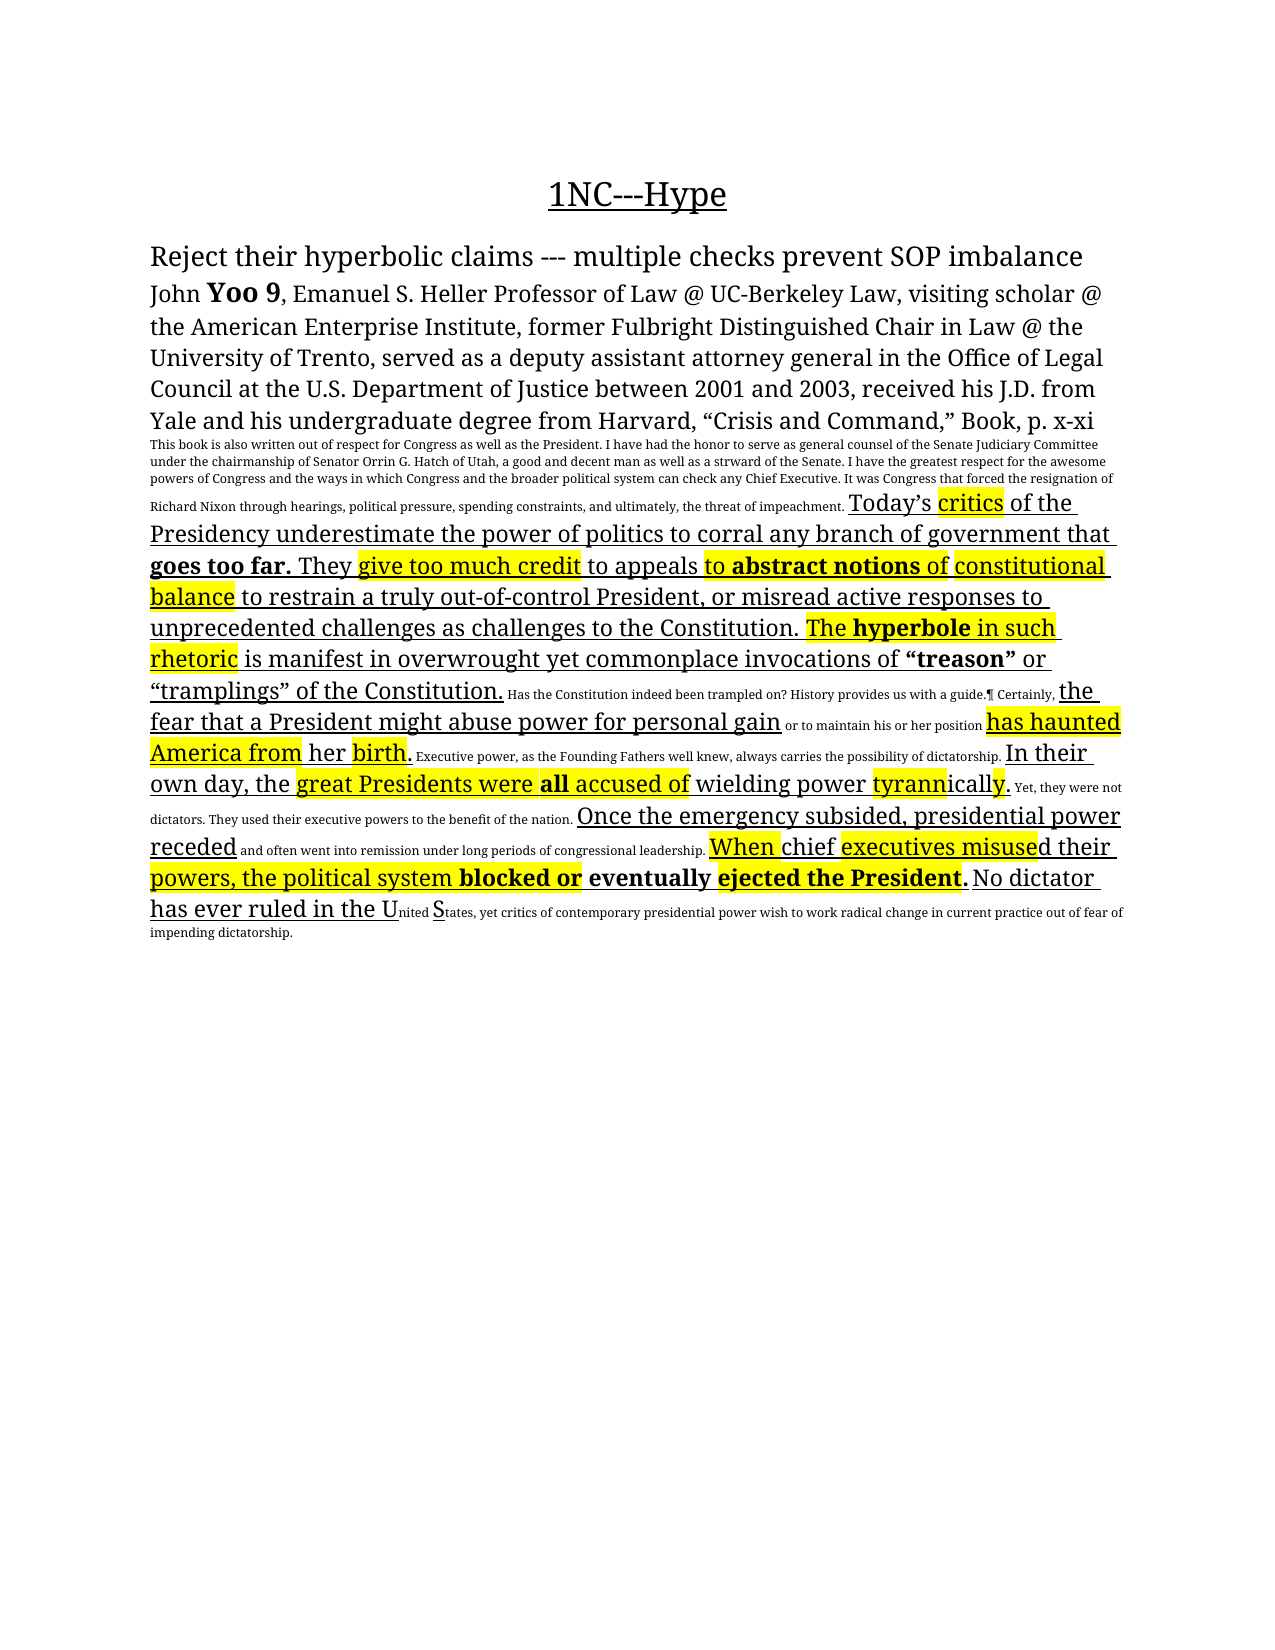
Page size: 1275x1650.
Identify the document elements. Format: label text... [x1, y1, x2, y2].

subtitle Reject their hyperbolic claims --- multiple checks prevent SOP imbalance [150, 237, 1125, 274]
text John Yoo 9, Emanuel S. Heller Professor of Law @ UC-Berkeley Law, visiting scholar @ the American Enterprise Institute, former Fulbright Distinguished Chair in Law @ the University of Trento, served as a deputy assistant attorney general in the Office of Legal Council at the U.S. Department of Justice between 2001 and 2003, received his J.D. from Yale and his undergraduate degree from Harvard, “Crisis and Command,” Book, p. x-xi [150, 274, 1125, 436]
subtitle 1NC---Hype [150, 171, 1125, 216]
text This book is also written out of respect for Congress as well as the President. I have had the honor to serve as general counsel of the Senate Judiciary Committee under the chairmanship of Senator Orrin G. Hatch of Utah, a good and decent man as well as a strward of the Senate. I have the greatest respect for the awesome powers of Congress and the ways in which Congress and the broader political system can check any Chief Executive. It was Congress that forced the resignation of Richard Nixon through hearings, political pressure, spending constraints, and ultimately, the threat of impeachment. Today’s critics of the Presidency underestimate the power of politics to corral any branch of government that goes too far. They give too much credit to appeals to abstract notions of constitutional balance to restrain a truly out-of-control President, or misread active responses to unprecedented challenges as challenges to the Constitution. The hyperbole in such rhetoric is manifest in overwrought yet commonplace invocations of “treason” or “tramplings” of the Constitution. Has the Constitution indeed been trampled on? History provides us with a guide.¶ Certainly, the fear that a President might abuse power for personal gain or to maintain his or her position has haunted America from her birth. Executive power, as the Founding Fathers well knew, always carries the possibility of dictatorship. In their own day, the great Presidents were all accused of wielding power tyrannically. Yet, they were not dictators. They used their executive powers to the benefit of the nation. Once the emergency subsided, presidential power receded and often went into remission under long periods of congressional leadership. When chief executives misused their powers, the political system blocked or eventually ejected the President. No dictator has ever ruled in the United States, yet critics of contemporary presidential power wish to work radical change in current practice out of fear of impending dictatorship. [150, 436, 1125, 942]
